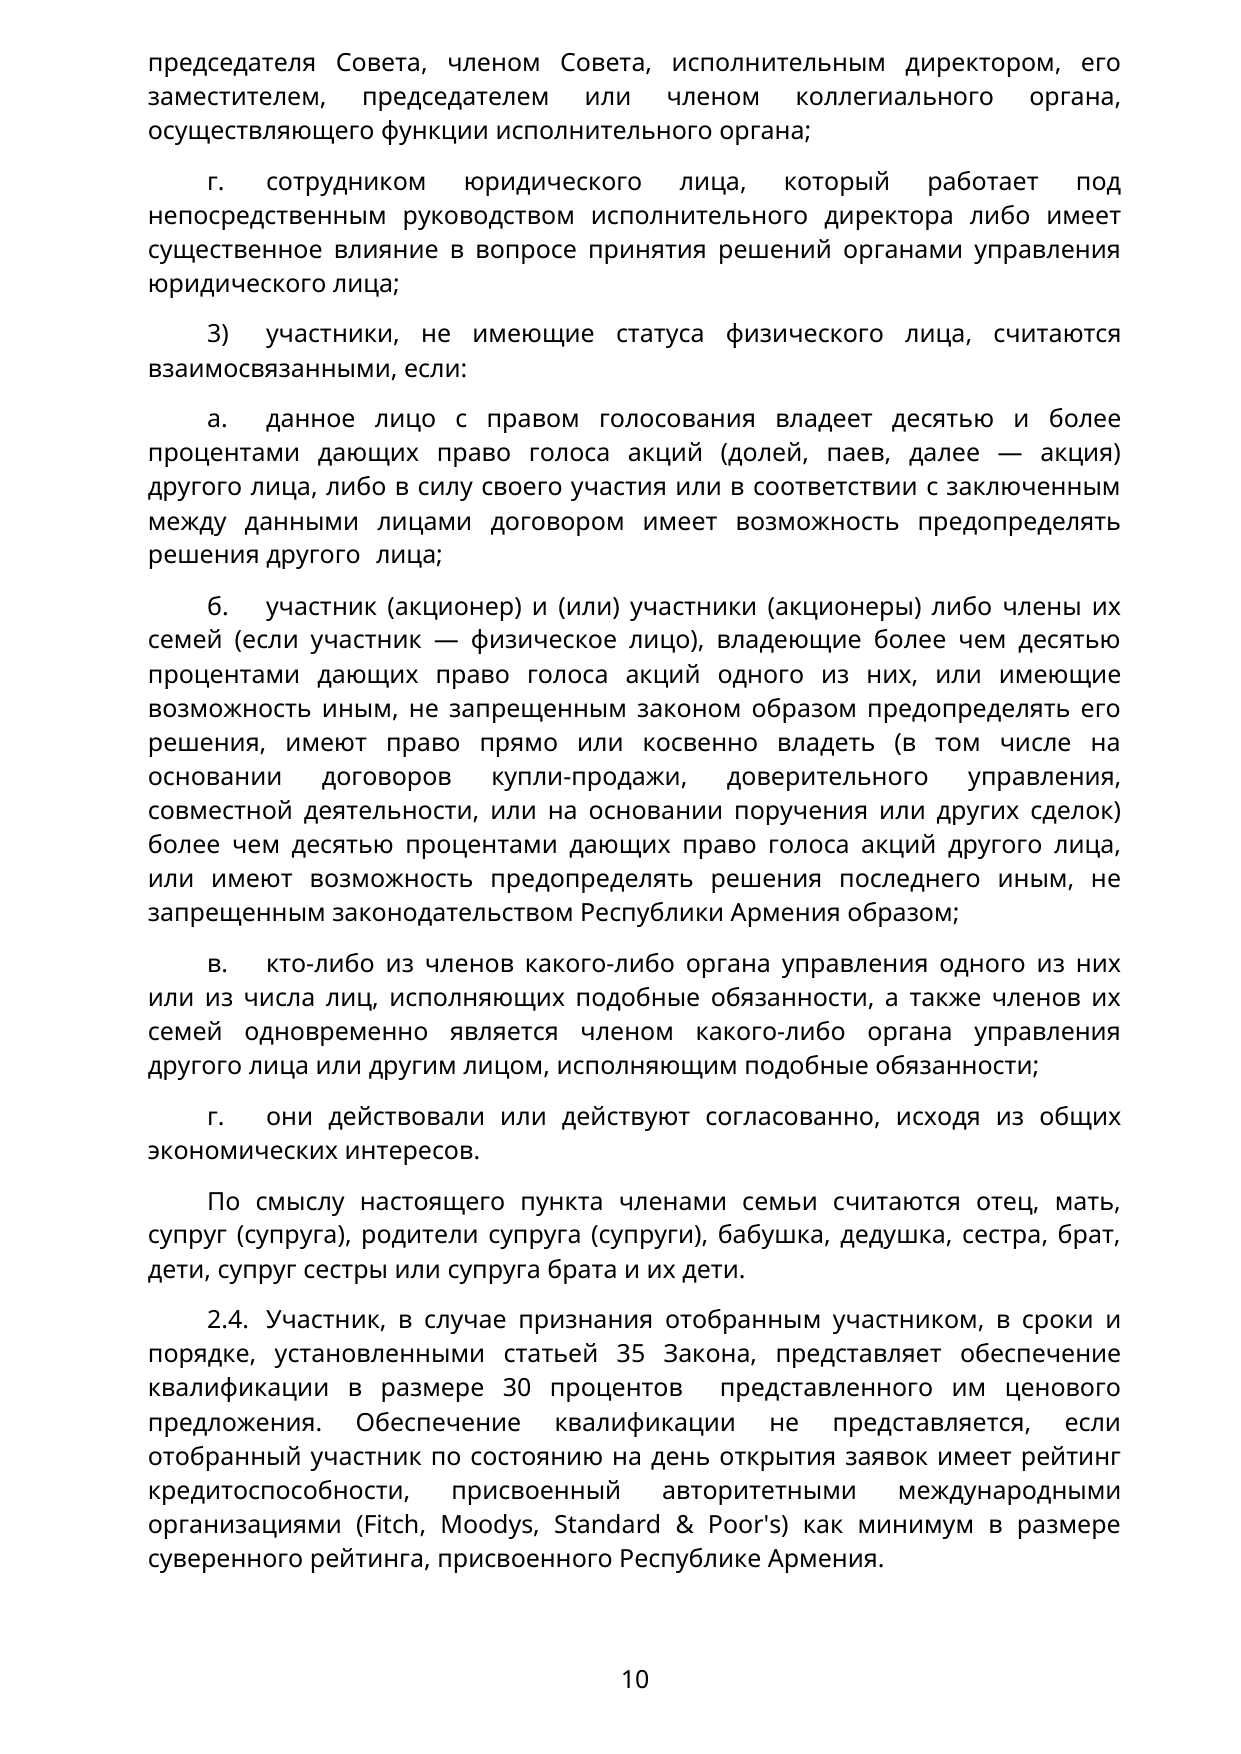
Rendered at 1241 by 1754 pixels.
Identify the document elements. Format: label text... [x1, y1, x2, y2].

text 2.4. Участник, в случае признания отобранным участником, в сроки и порядке, установленными статьей 35 Закона, представляет обеспечение квалификации в размере 30 процентов представленного им ценового предложения. Обеспечение квалификации не представляется, если отобранный участник по состоянию на день открытия заявок имеет рейтинг кредитоспособности, присвоенный авторитетными международными организациями (Fitch, Moodys, Standard & Poor's) как минимум в размере суверенного рейтинга, присвоенного Республике Армения. [148, 1302, 1122, 1574]
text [148, 44, 1122, 147]
text а. данное лицо с правом голосования владеет десятью и более процентами дающих право голоса акций (долей, паев, далее — акция) другого лица, либо в силу своего участия или в соответствии с заключенным между данными лицами договором имеет возможность предопределять решения другого лица; [148, 401, 1122, 571]
text г. они действовали или действуют согласованно, исходя из общих экономических интересов. [148, 1098, 1122, 1166]
text б. участник (акционер) и (или) участники (акционеры) либо члены их семей (если участник — физическое лицо), владеющие более чем десятью процентами дающих право голоса акций одного из них, или имеющие возможность иным, не запрещенным законом образом предопределять его решения, имеют право прямо или косвенно владеть (в том числе на основании договоров купли-продажи, доверительного управления, совместной деятельности, или на основании поручения или других сделок) более чем десятью процентами дающих право голоса акций другого лица, или имеют возможность предопределять решения последнего иным, не запрещенным законодательством Республики Армения образом; [148, 588, 1122, 929]
text По смыслу настоящего пункта членами семьи считаются отец, мать, супруг (супруга), родители супруга (супруги), бабушка, дедушка, сестра, брат, дети, супруг сестры или супруга брата и их дети. [148, 1183, 1122, 1285]
text 3) участники, не имеющие статуса физического лица, считаются взаимосвязанными, если: [148, 316, 1122, 384]
text в. кто-либо из членов какого-либо органа управления одного из них или из числа лиц, исполняющих подобные обязанности, а также членов их семей одновременно является членом какого-либо органа управления другого лица или другим лицом, исполняющим подобные обязанности; [148, 945, 1122, 1082]
text г. сотрудником юридического лица, который работает под непосредственным руководством исполнительного директора либо имеет существенное влияние в вопросе принятия решений органами управления юридического лица; [148, 163, 1122, 299]
